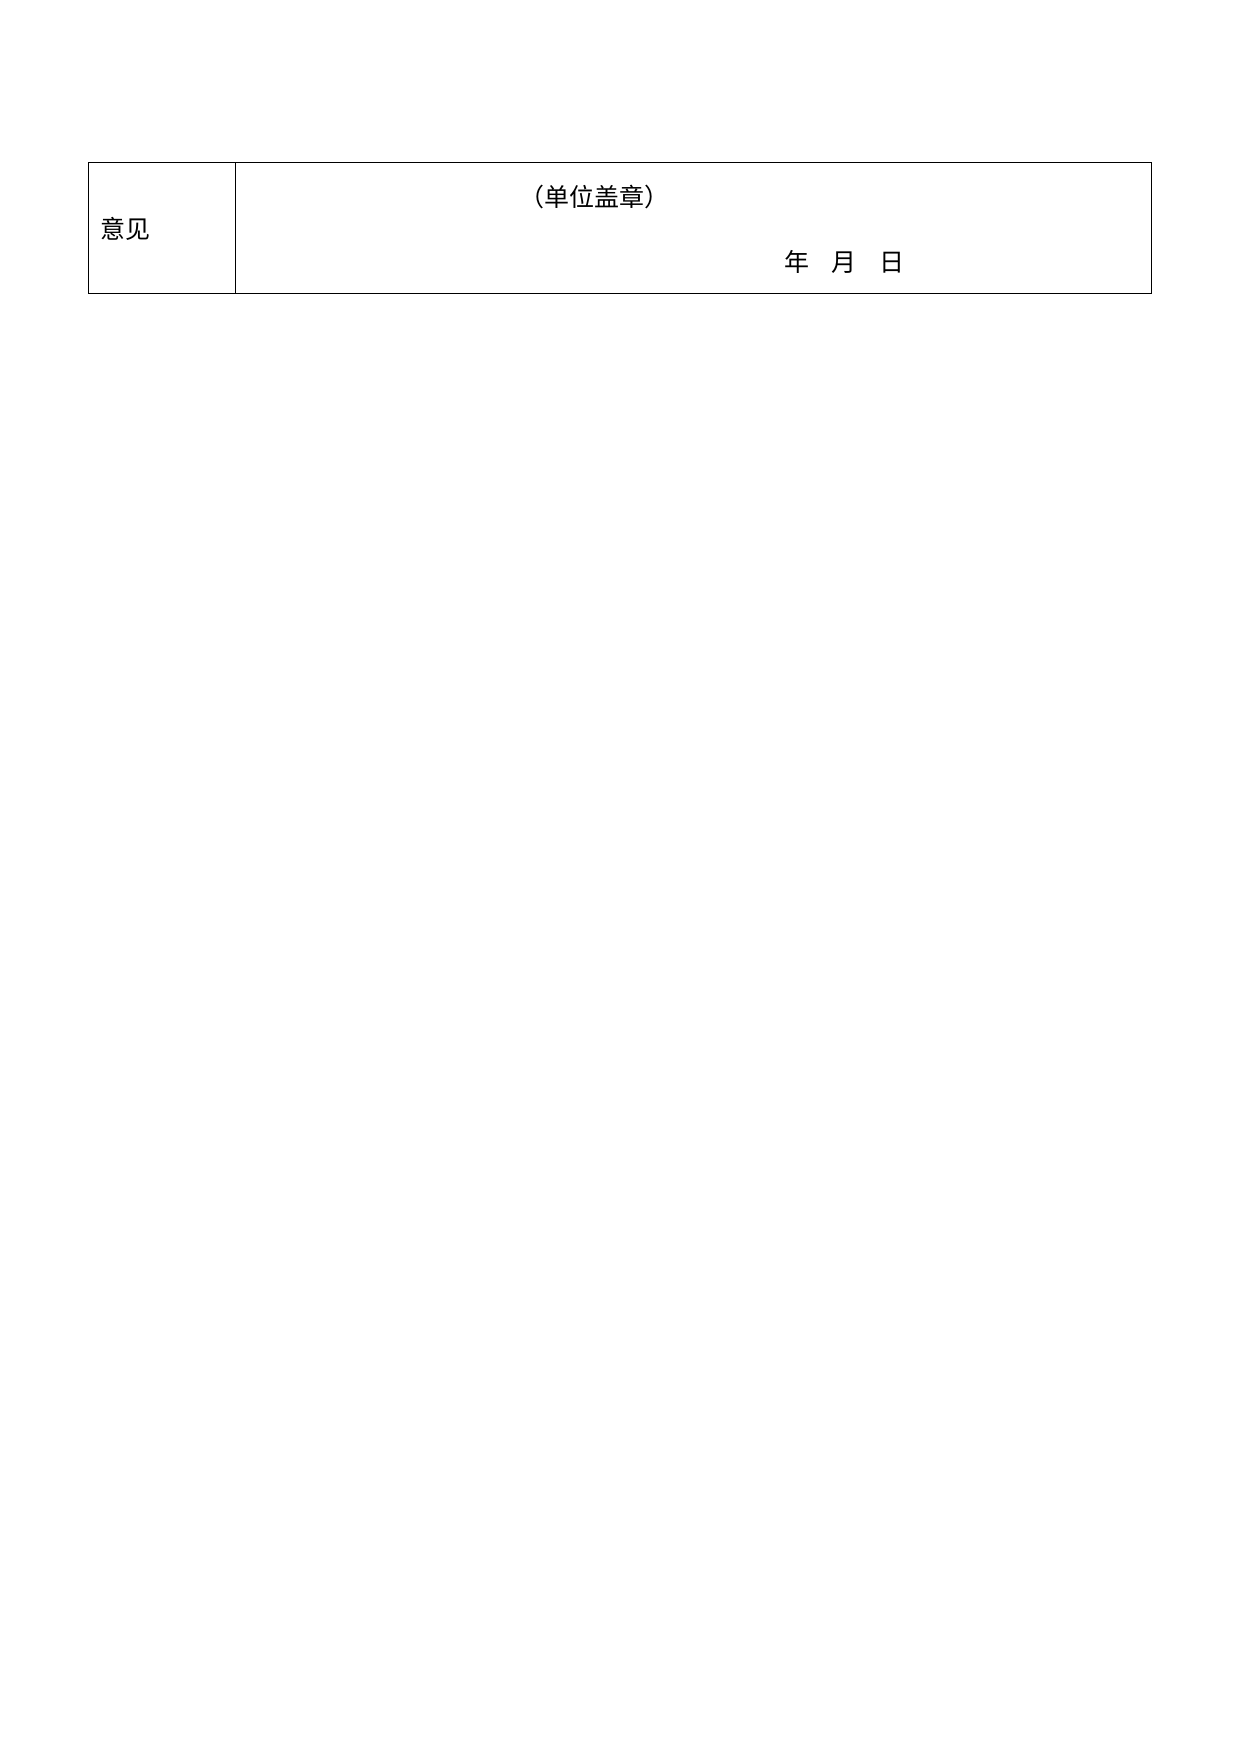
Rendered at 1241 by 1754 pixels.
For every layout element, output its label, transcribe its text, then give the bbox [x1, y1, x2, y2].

table_cell 农业农村部农药管理司审核意见 [89, 163, 235, 293]
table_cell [236, 163, 1151, 293]
